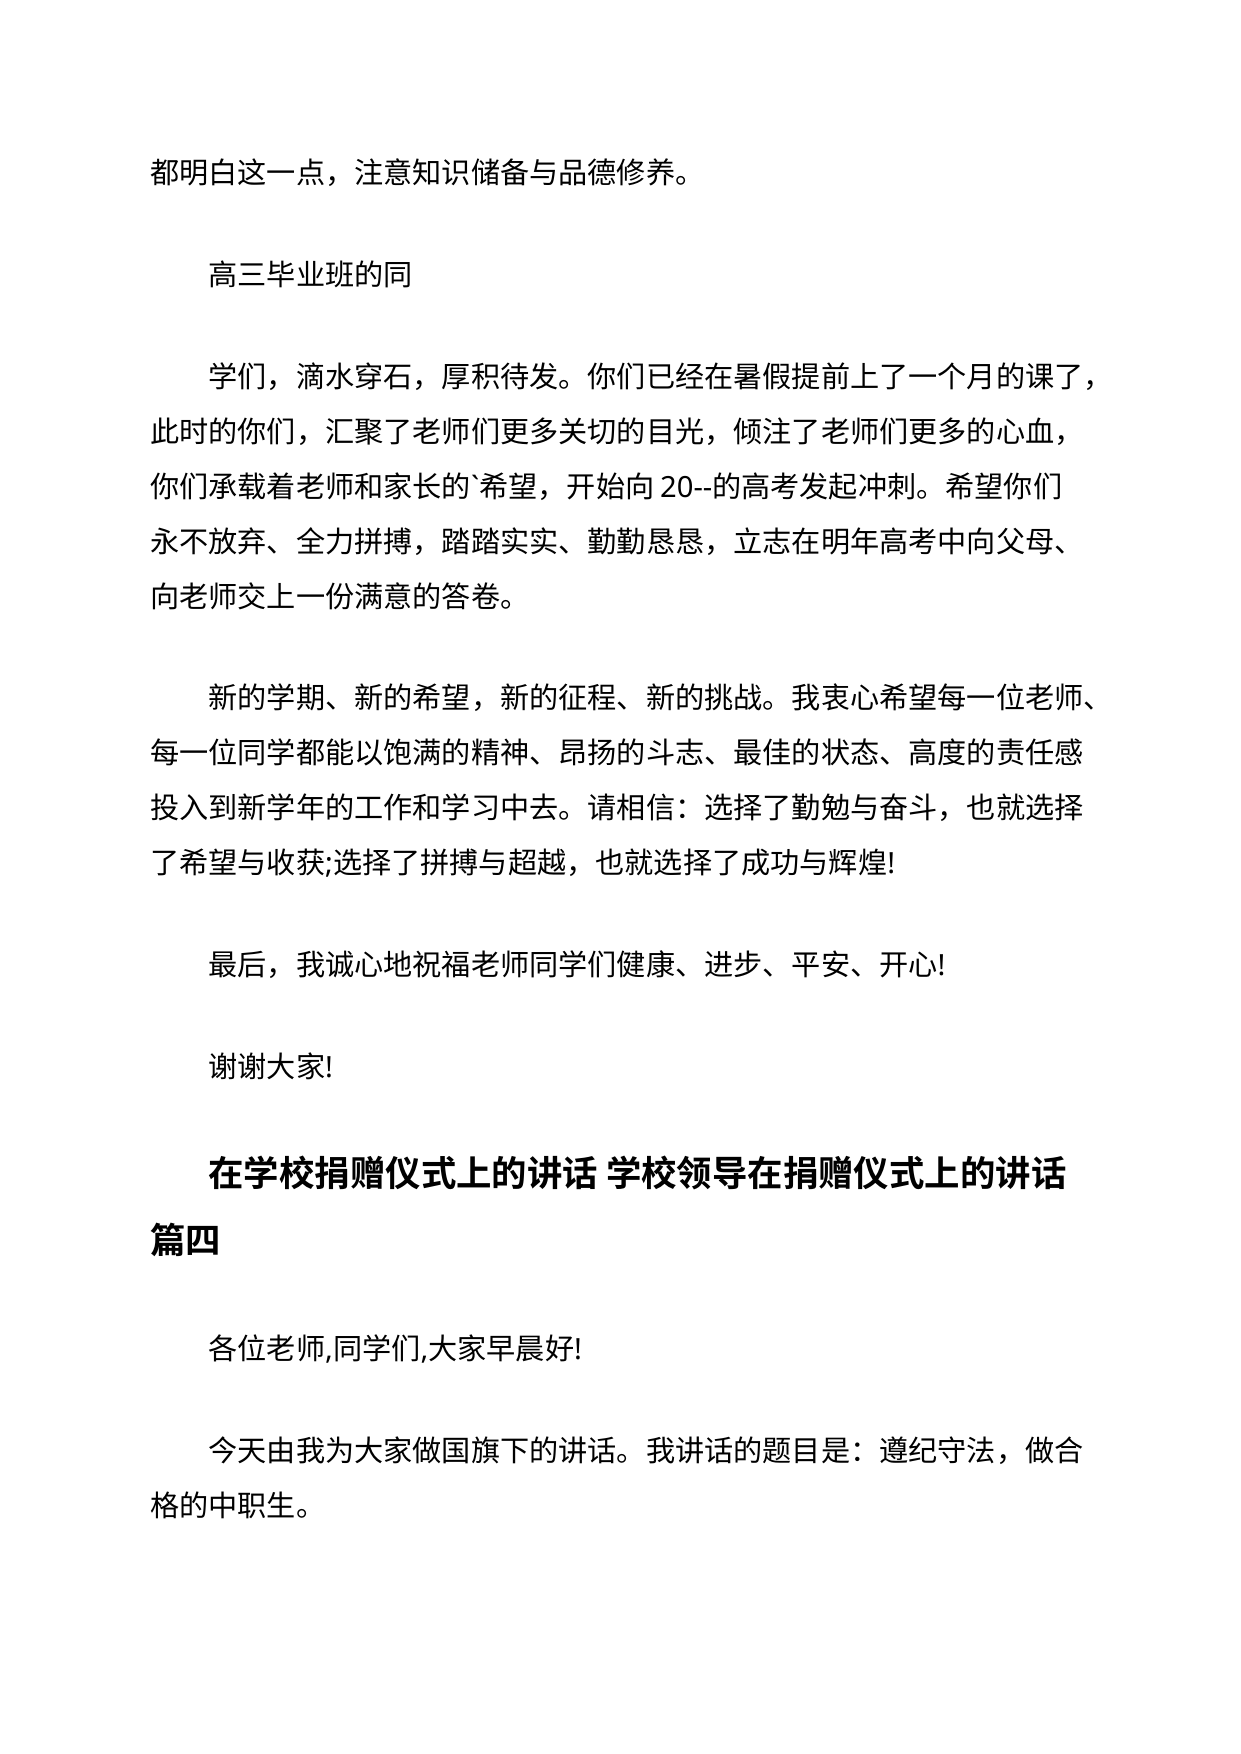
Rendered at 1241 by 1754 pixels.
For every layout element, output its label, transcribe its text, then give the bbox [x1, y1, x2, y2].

text 学们，滴水穿石，厚积待发。你们已经在暑假提前上了一个月的课了，此时的你们，汇聚了老师们更多关切的目光，倾注了老师们更多的心血，你们承载着老师和家长的`希望，开始向20--的高考发起冲刺。希望你们永不放弃、全力拼搏，踏踏实实、勤勤恳恳，立志在明年高考中向父母、向老师交上一份满意的答卷。 [150, 353, 1090, 616]
text 今天由我为大家做国旗下的讲话。我讲话的题目是：遵纪守法，做合格的中职生。 [150, 1428, 1090, 1525]
text 在学校捐赠仪式上的讲话 学校领导在捐赠仪式上的讲话篇四 [150, 1146, 1090, 1263]
text 高三毕业班的同 [150, 252, 1090, 294]
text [150, 150, 1090, 192]
text 最后，我诚心地祝福老师同学们健康、进步、平安、开心! [150, 942, 1090, 984]
text 各位老师,同学们,大家早晨好! [150, 1326, 1090, 1368]
text 新的学期、新的希望，新的征程、新的挑战。我衷心希望每一位老师、每一位同学都能以饱满的精神、昂扬的斗志、最佳的状态、高度的责任感投入到新学年的工作和学习中去。请相信：选择了勤勉与奋斗，也就选择了希望与收获;选择了拼搏与超越，也就选择了成功与辉煌! [150, 675, 1090, 882]
text 谢谢大家! [150, 1044, 1090, 1086]
